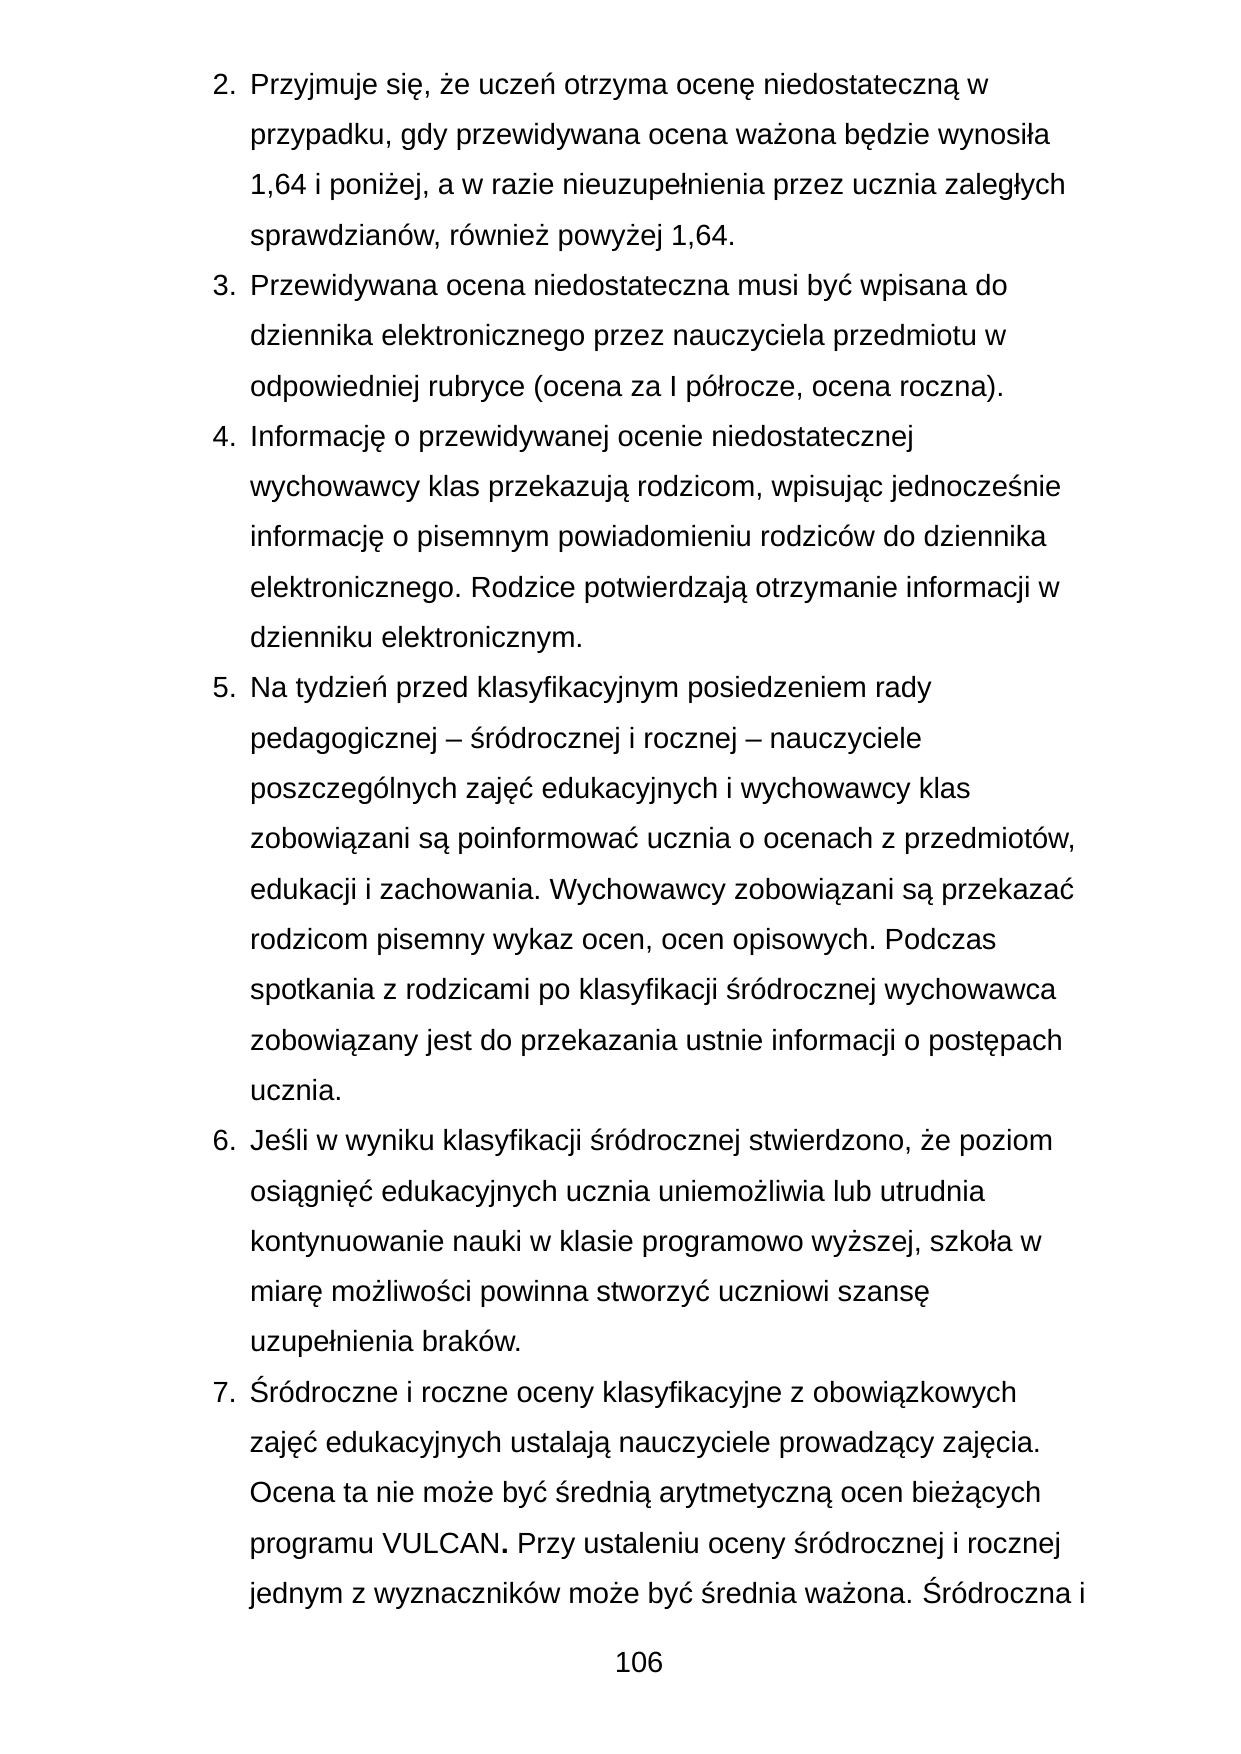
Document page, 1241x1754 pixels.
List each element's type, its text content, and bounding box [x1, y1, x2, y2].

list Jeśli w wyniku klasyfikacji śródrocznej stwierdzono, że poziom osiągnięć edukacyjnych ucznia uniemożliwia lub utrudnia kontynuowanie nauki w klasie programowo wyższej, szkoła w miarę możliwości powinna stworzyć uczniowi szansę uzupełnienia braków. [212, 1123, 1091, 1358]
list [212, 1375, 1091, 1609]
list Przyjmuje się, że uczeń otrzyma ocenę niedostateczną w przypadku, gdy przewidywana ocena ważona będzie wynosiła 1,64 i poniżej, a w razie nieuzupełnienia przez ucznia zaległych sprawdzianów, również powyżej 1,64. [212, 67, 1091, 251]
list Przewidywana ocena niedostateczna musi być wpisana do dziennika elektronicznego przez nauczyciela przedmiotu w odpowiedniej rubryce (ocena za I półrocze, ocena roczna). [212, 268, 1091, 402]
list Na tydzień przed klasyfikacyjnym posiedzeniem rady pedagogicznej – śródrocznej i rocznej – nauczyciele poszczególnych zajęć edukacyjnych i wychowawcy klas zobowiązani są poinformować ucznia o ocenach z przedmiotów, edukacji i zachowania. Wychowawcy zobowiązani są przekazać rodzicom pisemny wykaz ocen, ocen opisowych. Podczas spotkania z rodzicami po klasyfikacji śródrocznej wychowawca zobowiązany jest do przekazania ustnie informacji o postępach ucznia. [212, 670, 1091, 1106]
list Informację o przewidywanej ocenie niedostatecznej wychowawcy klas przekazują rodzicom, wpisując jednocześnie informację o pisemnym powiadomieniu rodziców do dziennika elektronicznego. Rodzice potwierdzają otrzymanie informacji w dzienniku elektronicznym. [212, 419, 1091, 654]
